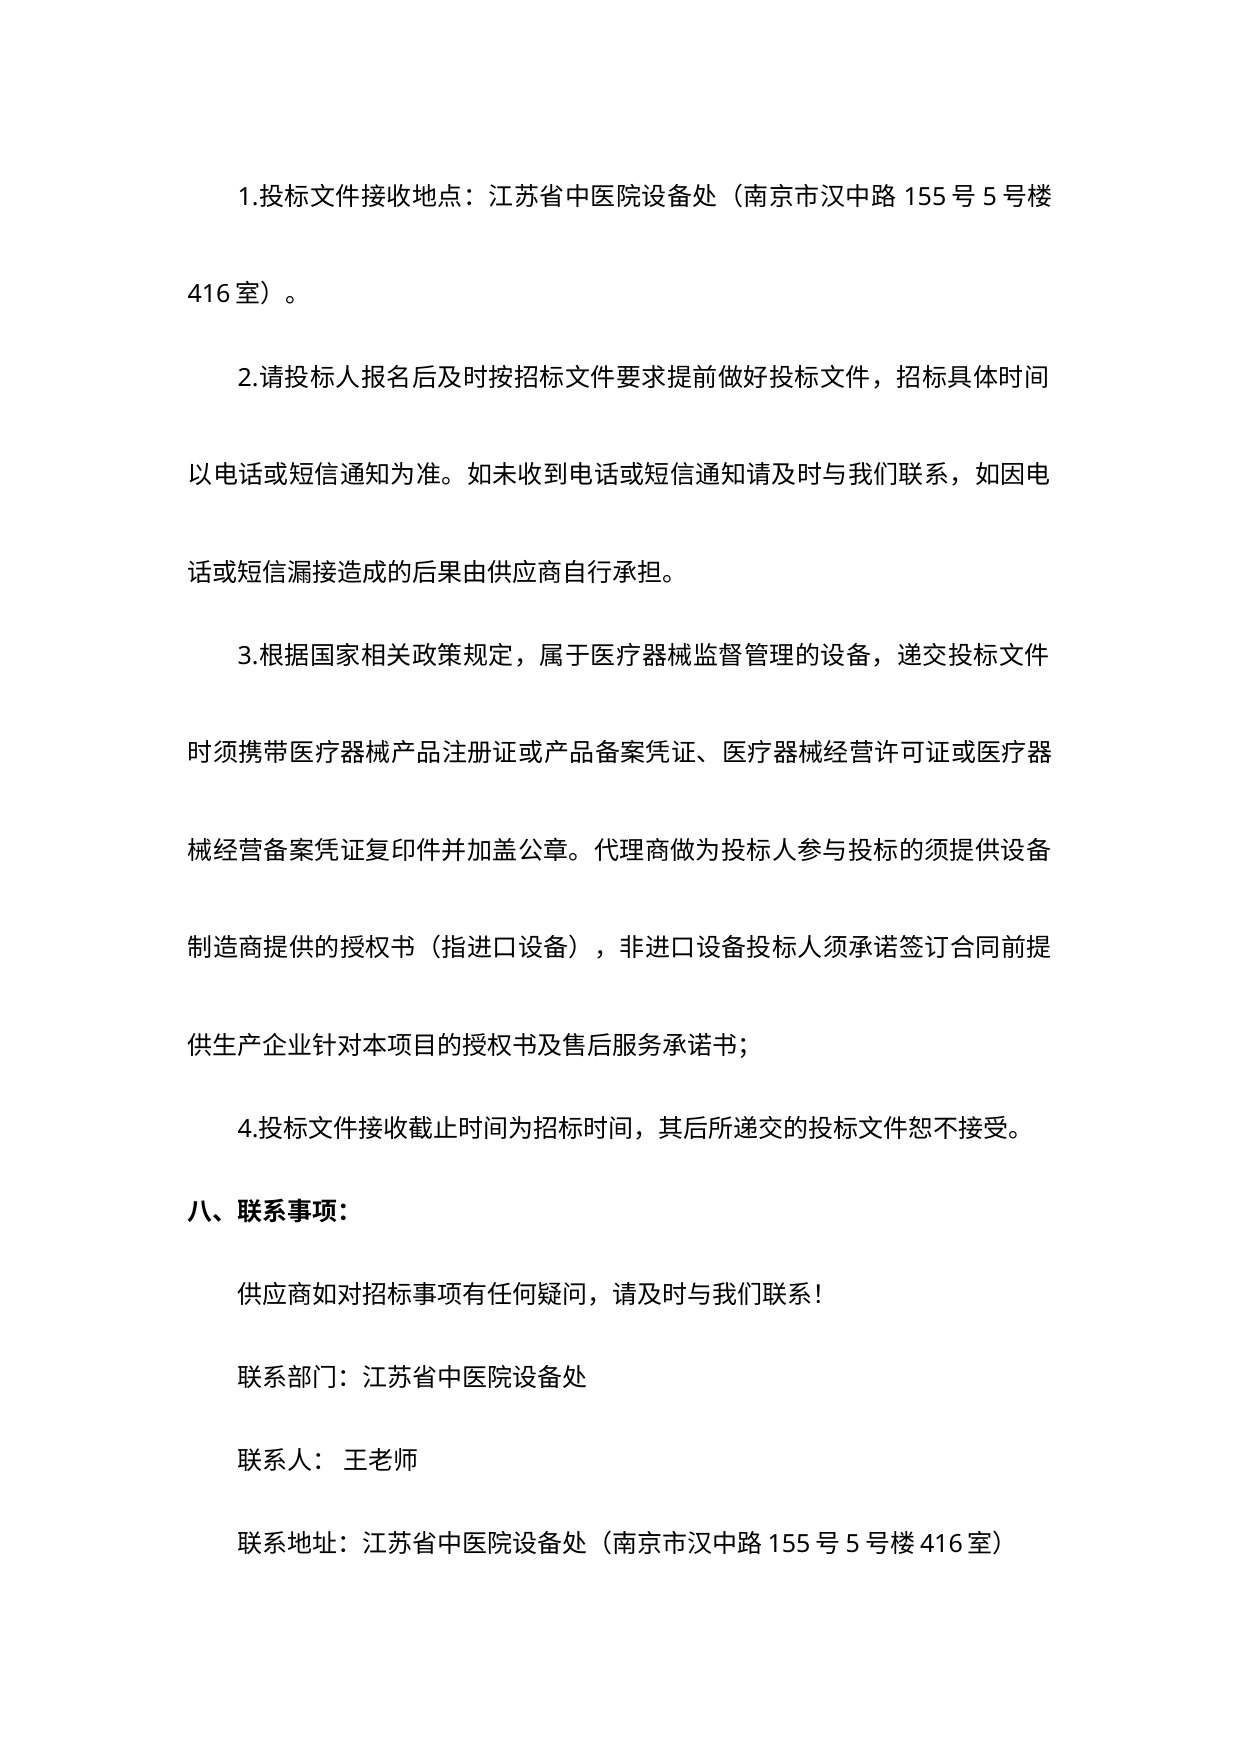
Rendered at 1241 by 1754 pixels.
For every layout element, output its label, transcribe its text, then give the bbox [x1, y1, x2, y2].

text 3.根据国家相关政策规定，属于医疗器械监督管理的设备，递交投标文件时须携带医疗器械产品注册证或产品备案凭证、医疗器械经营许可证或医疗器械经营备案凭证复印件并加盖公章。代理商做为投标人参与投标的须提供设备制造商提供的授权书（指进口设备），非进口设备投标人须承诺签订合同前提供生产企业针对本项目的授权书及售后服务承诺书； [187, 621, 1053, 1076]
text 2.请投标人报名后及时按招标文件要求提前做好投标文件，招标具体时间以电话或短信通知为准。如未收到电话或短信通知请及时与我们联系，如因电话或短信漏接造成的后果由供应商自行承担。 [187, 343, 1053, 603]
text 4.投标文件接收截止时间为招标时间，其后所递交的投标文件恕不接受。 [187, 1094, 1053, 1159]
text 联系部门：江苏省中医院设备处 [187, 1343, 1053, 1408]
text 八、联系事项： [187, 1177, 1053, 1242]
text 联系人： 王老师 [187, 1426, 1053, 1491]
text 联系地址：江苏省中医院设备处（南京市汉中路155号5号楼416室） [187, 1509, 1053, 1574]
text 1.投标文件接收地点：江苏省中医院设备处（南京市汉中路155号5号楼416室）。 [187, 162, 1053, 324]
text 供应商如对招标事项有任何疑问，请及时与我们联系！ [187, 1260, 1053, 1325]
